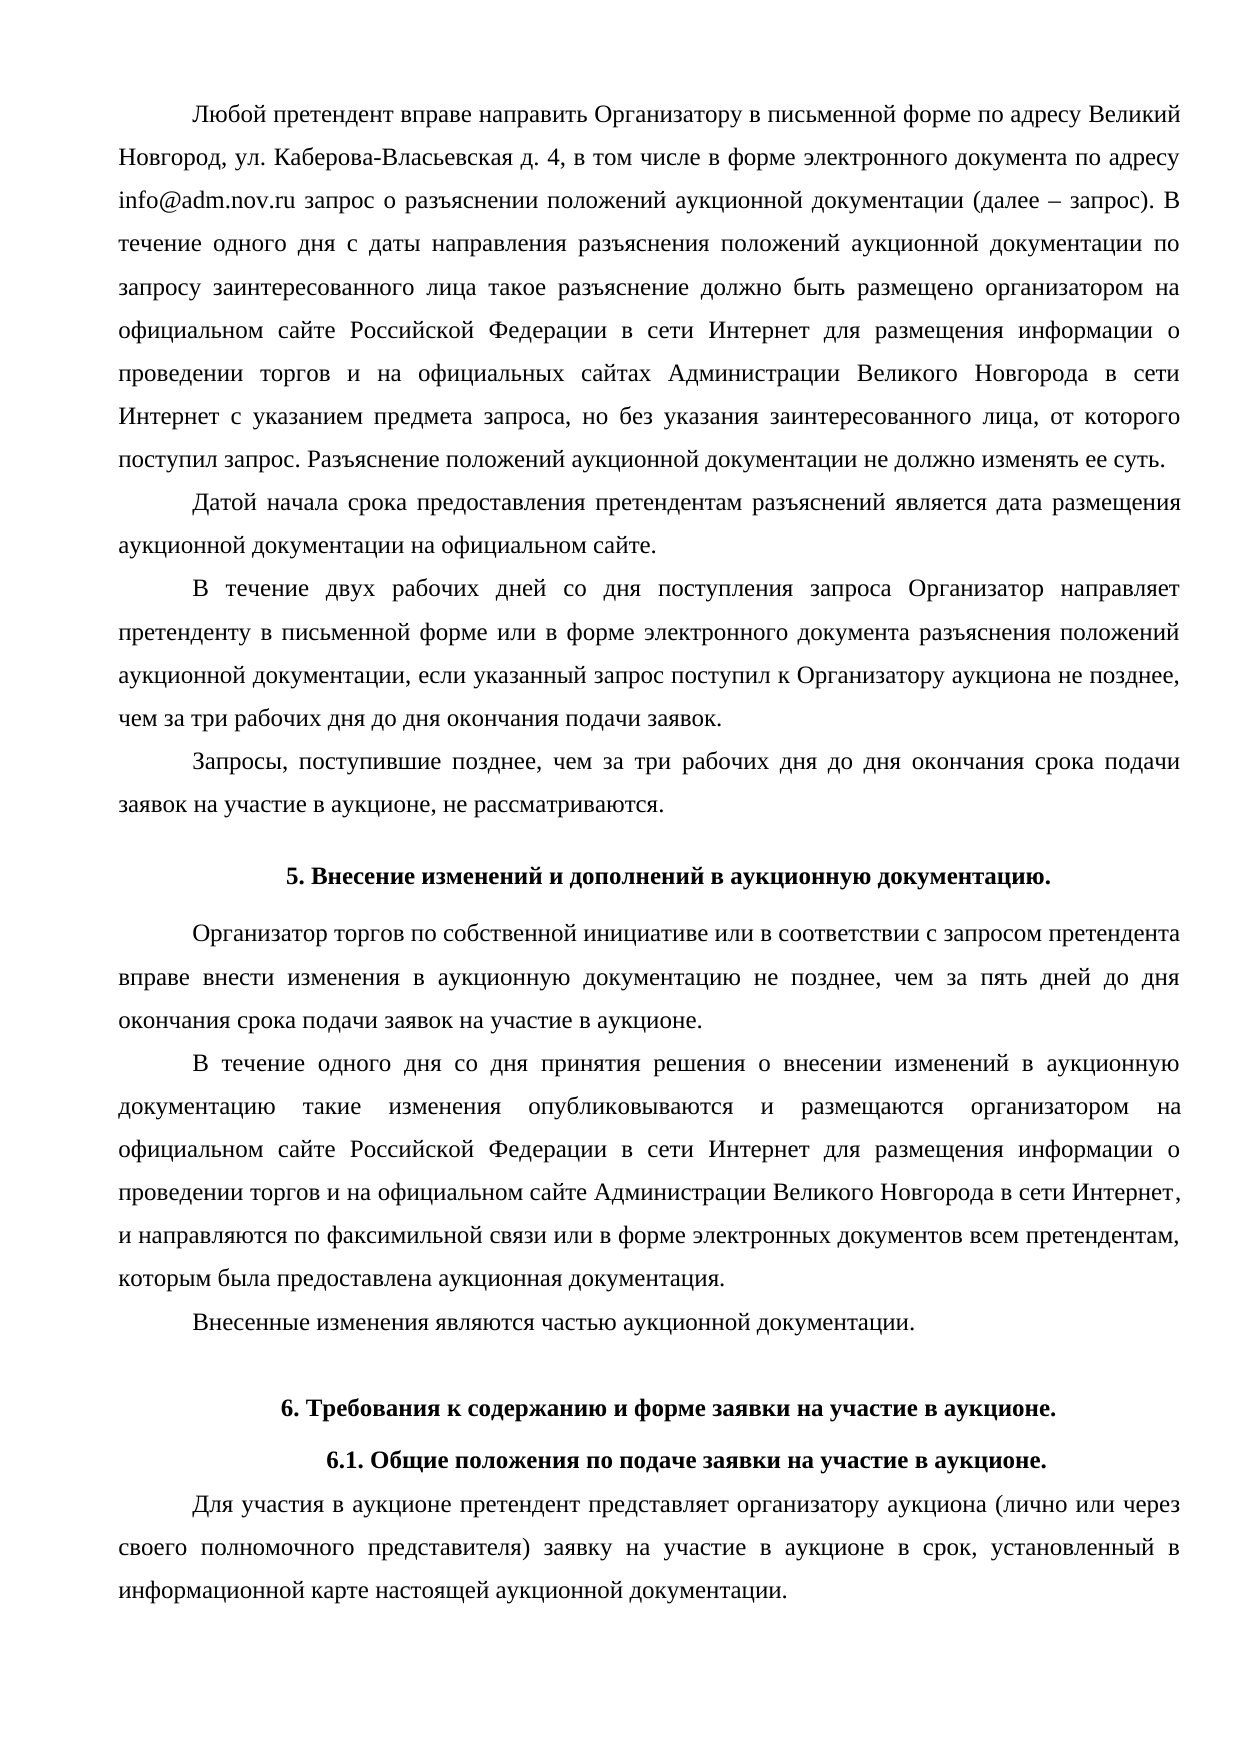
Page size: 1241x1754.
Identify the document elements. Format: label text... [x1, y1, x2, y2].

text В течение двух рабочих дней со дня поступления запроса Организатор направляет претенденту в письменной форме или в форме электронного документа разъяснения положений аукционной документации, если указанный запрос поступил к Организатору аукциона не позднее, чем за три рабочих дня до дня окончания подачи заявок. [118, 573, 1181, 732]
text Любой претендент вправе направить Организатору в письменной форме по адресу Великий Новгород, ул. Каберова-Власьевская д. 4, в том числе в форме электронного документа по адресу info@adm.nov.ru запрос о разъяснении положений аукционной документации (далее – запрос). В течение одного дня с даты направления разъяснения положений аукционной документации по запросу заинтересованного лица такое разъяснение должно быть размещено организатором на официальном сайте Российской Федерации в сети Интернет для размещения информации о проведении торгов и на официальных сайтах Администрации Великого Новгорода в сети Интернет с указанием предмета запроса, но без указания заинтересованного лица, от которого поступил запрос. Разъяснение положений аукционной документации не должно изменять ее суть. [118, 99, 1181, 473]
text Для участия в аукционе претендент представляет организатору аукциона (лично или через своего полномочного представителя) заявку на участие в аукционе в срок, установленный в информационной карте настоящей аукционной документации. [118, 1489, 1181, 1604]
text 6. Требования к содержанию и форме заявки на участие в аукционе. [156, 1393, 1181, 1422]
text 5. Внесение изменений и дополнений в аукционную документацию. [156, 861, 1181, 890]
text 6.1. Общие положения по подаче заявки на участие в аукционе. [118, 1446, 1181, 1474]
text Организатор торгов по собственной инициативе или в соответствии с запросом претендента вправе внести изменения в аукционную документацию не позднее, чем за пять дней до дня окончания срока подачи заявок на участие в аукционе. [118, 918, 1181, 1033]
text В течение одного дня со дня принятия решения о внесении изменений в аукционную документацию такие изменения опубликовываются и размещаются организатором на официальном сайте Российской Федерации в сети Интернет для размещения информации о проведении торгов и на официальном сайте Администрации Великого Новгорода в сети Интернет, и направляются по факсимильной связи или в форме электронных документов всем претендентам, которым была предоставлена аукционная документация. [118, 1048, 1181, 1292]
text Внесенные изменения являются частью аукционной документации. [118, 1307, 1181, 1335]
text Датой начала срока предоставления претендентам разъяснений является дата размещения аукционной документации на официальном сайте. [118, 487, 1181, 559]
text Запросы, поступившие позднее, чем за три рабочих дня до дня окончания срока подачи заявок на участие в аукционе, не рассматриваются. [118, 746, 1181, 818]
